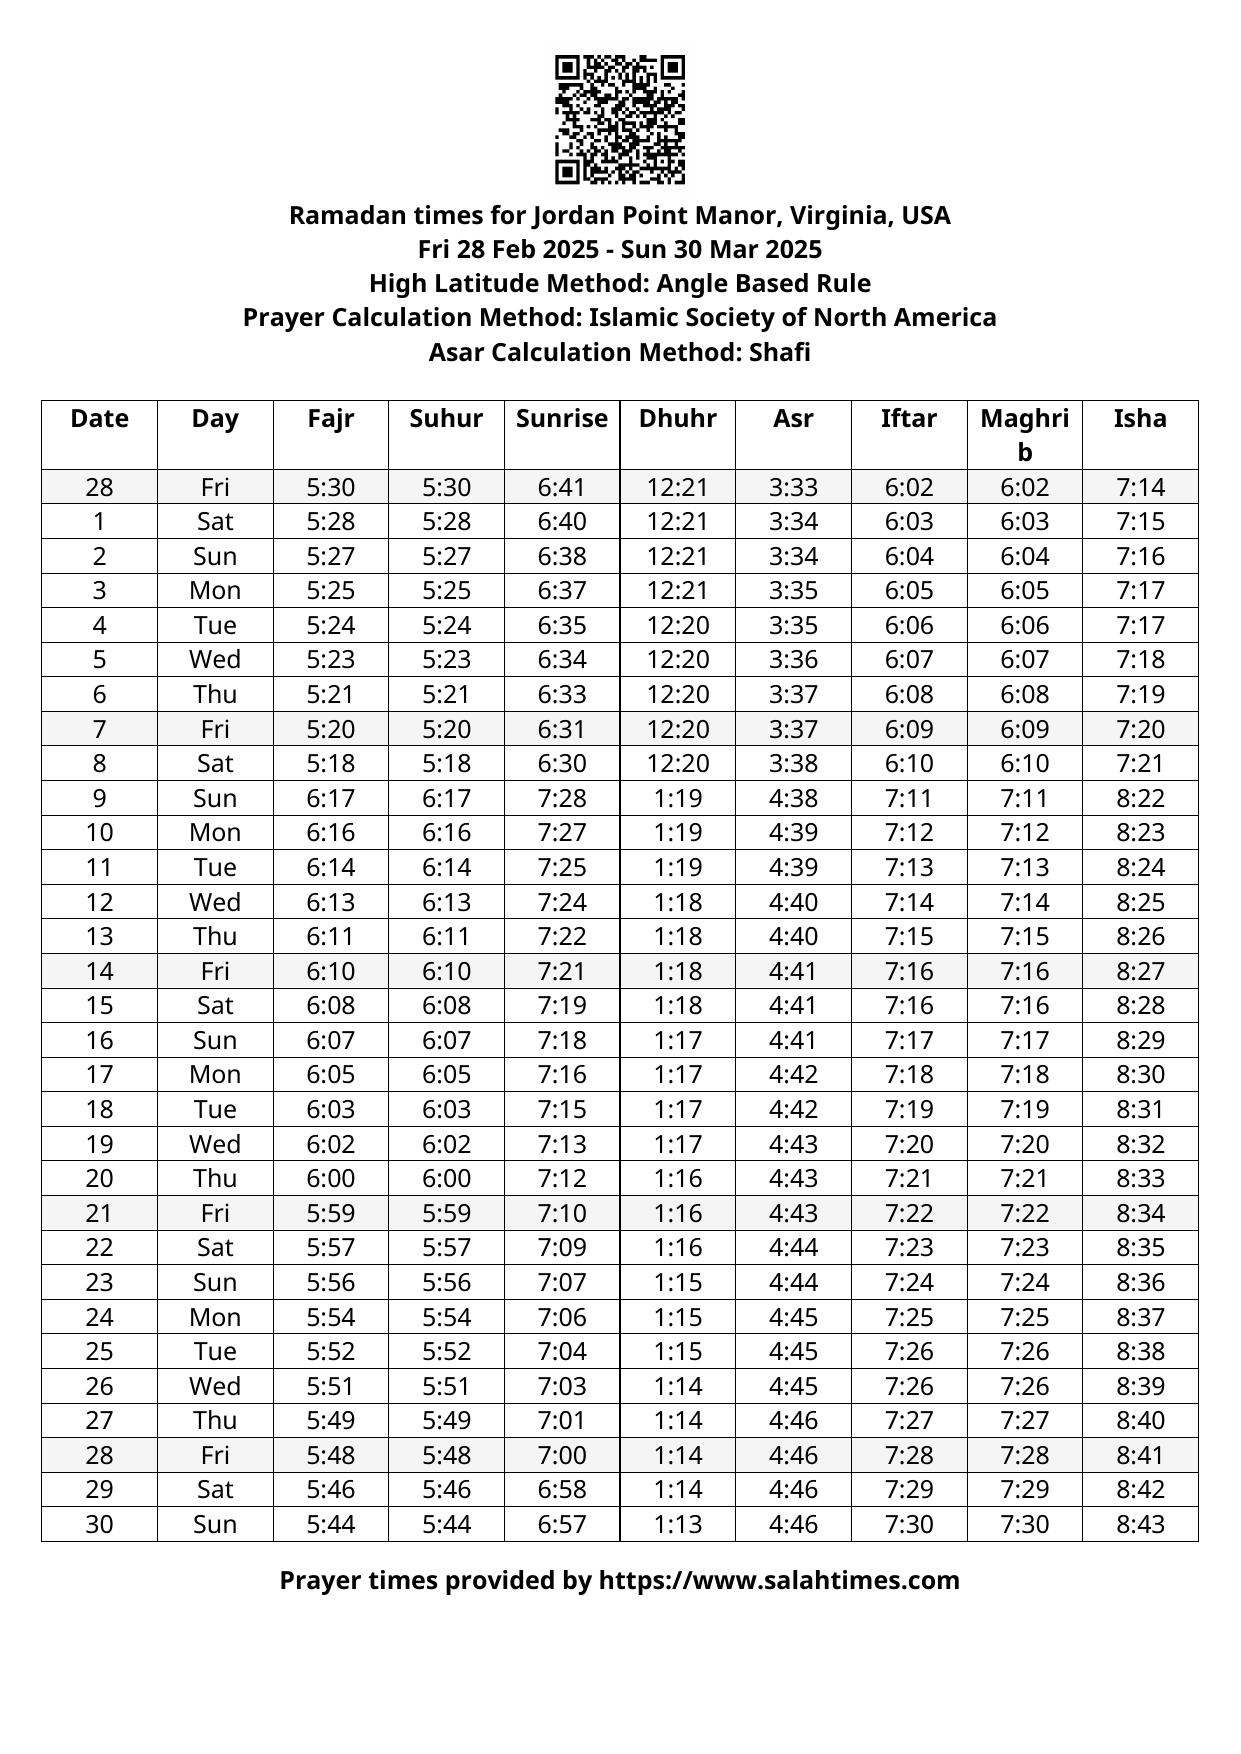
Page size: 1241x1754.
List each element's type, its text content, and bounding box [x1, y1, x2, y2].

table_cell 6:00 [389, 1161, 504, 1195]
table_cell Thu [158, 1161, 273, 1195]
table_cell 11 [42, 850, 157, 884]
table_cell 4:46 [736, 1438, 851, 1472]
table_cell 8:41 [1083, 1438, 1198, 1472]
table_cell Mon [158, 816, 273, 849]
table_cell 8:27 [1083, 954, 1198, 987]
table_cell 6:05 [968, 574, 1082, 607]
table_cell 5:51 [389, 1369, 504, 1402]
table_cell 7:13 [505, 1127, 619, 1160]
table_cell 24 [42, 1300, 157, 1333]
table_cell 7:27 [968, 1404, 1082, 1437]
table_cell 8:25 [1083, 885, 1198, 918]
text Prayer Calculation Method: Islamic Society of North America [42, 300, 1198, 334]
table_cell 6:10 [274, 954, 388, 987]
table_cell Sun [158, 539, 273, 572]
table_cell 7:15 [852, 919, 967, 953]
table_cell 6:41 [505, 470, 619, 503]
table_cell 5:44 [389, 1507, 504, 1541]
table_cell 5:23 [389, 643, 504, 676]
table_cell 4:45 [736, 1369, 851, 1402]
table_cell 6:33 [505, 677, 619, 711]
table_cell 7:07 [505, 1265, 619, 1299]
table_cell 7:16 [505, 1058, 619, 1091]
table_cell 12:21 [621, 504, 735, 538]
table_cell 13 [42, 919, 157, 953]
table_cell 7:17 [1083, 608, 1198, 642]
table_cell Sun [158, 1265, 273, 1299]
table_cell Sat [158, 989, 273, 1022]
table_cell Tue [158, 608, 273, 642]
table_cell 19 [42, 1127, 157, 1160]
table_cell 7:27 [852, 1404, 967, 1437]
table_cell 6:06 [968, 608, 1082, 642]
table_cell 8:28 [1083, 989, 1198, 1022]
table_cell 1:18 [621, 919, 735, 953]
table_cell Tue [158, 1334, 273, 1368]
table_header Maghrib [968, 401, 1082, 469]
table_cell 4:44 [736, 1265, 851, 1299]
table_cell 8:24 [1083, 850, 1198, 884]
table_cell 12:21 [621, 574, 735, 607]
table_cell 7:14 [852, 885, 967, 918]
table_cell 7:26 [968, 1369, 1082, 1402]
table_cell 12:20 [621, 677, 735, 711]
table_cell 7:28 [505, 781, 619, 814]
table_cell 7:20 [968, 1127, 1082, 1160]
table_cell 8:35 [1083, 1231, 1198, 1264]
table_cell 28 [42, 1438, 157, 1472]
table_cell 5:48 [389, 1438, 504, 1472]
table_cell 6:17 [389, 781, 504, 814]
table_cell 6:13 [389, 885, 504, 918]
table_header Iftar [852, 401, 967, 469]
table_cell 5:57 [389, 1231, 504, 1264]
table_cell 6:11 [389, 919, 504, 953]
table_cell 6:13 [274, 885, 388, 918]
table_cell 4:39 [736, 816, 851, 849]
table_cell 1:19 [621, 816, 735, 849]
table_cell 7:22 [505, 919, 619, 953]
table_cell 7:03 [505, 1369, 619, 1402]
table_cell Fri [158, 1438, 273, 1472]
table_cell 1:15 [621, 1300, 735, 1333]
table_cell 6:11 [274, 919, 388, 953]
table_cell 12:21 [621, 470, 735, 503]
table_cell 7:26 [852, 1334, 967, 1368]
table_cell 7:17 [968, 1023, 1082, 1057]
table_cell Tue [158, 1092, 273, 1126]
table_cell 4:43 [736, 1196, 851, 1229]
table_cell Thu [158, 1404, 273, 1437]
table_cell 7:25 [852, 1300, 967, 1333]
table_cell 7:30 [852, 1507, 967, 1541]
table_cell 8:31 [1083, 1092, 1198, 1126]
table_cell 5:59 [274, 1196, 388, 1229]
table_cell 7:16 [852, 989, 967, 1022]
table_header Dhuhr [621, 401, 735, 469]
table_cell 7:16 [968, 954, 1082, 987]
table_header Suhur [389, 401, 504, 469]
table_cell 4:43 [736, 1127, 851, 1160]
table_cell 7:13 [852, 850, 967, 884]
table_header Asr [736, 401, 851, 469]
table_cell 7:19 [1083, 677, 1198, 711]
table_cell 7:15 [505, 1092, 619, 1126]
table_cell 4:41 [736, 954, 851, 987]
table_cell 5:49 [389, 1404, 504, 1437]
table_cell 6:58 [505, 1473, 619, 1506]
table_cell 1:14 [621, 1473, 735, 1506]
table_cell 16 [42, 1023, 157, 1057]
table_cell 5:30 [274, 470, 388, 503]
table_cell 6:02 [852, 470, 967, 503]
table_cell 1:19 [621, 850, 735, 884]
table_header Sunrise [505, 401, 619, 469]
table_cell Wed [158, 643, 273, 676]
table_cell 7:23 [852, 1231, 967, 1264]
table_cell 7:18 [852, 1058, 967, 1091]
table_cell 1:16 [621, 1231, 735, 1264]
table_cell 6:07 [274, 1023, 388, 1057]
table_cell 6:16 [389, 816, 504, 849]
table_cell 6 [42, 677, 157, 711]
table_cell 3:37 [736, 712, 851, 745]
table_cell Mon [158, 1300, 273, 1333]
table_cell 1:17 [621, 1092, 735, 1126]
table_cell 5:44 [274, 1507, 388, 1541]
table_cell 6:17 [274, 781, 388, 814]
table_cell 6:14 [389, 850, 504, 884]
table_cell 6:40 [505, 504, 619, 538]
table_cell 6:10 [389, 954, 504, 987]
table_cell 26 [42, 1369, 157, 1402]
table_cell 4:39 [736, 850, 851, 884]
table_cell 6:04 [968, 539, 1082, 572]
table_cell 7:21 [968, 1161, 1082, 1195]
table_cell 7:16 [852, 954, 967, 987]
table_cell 7:29 [852, 1473, 967, 1506]
table_cell Thu [158, 919, 273, 953]
table_cell 7:29 [968, 1473, 1082, 1506]
table_cell 6:04 [852, 539, 967, 572]
table_cell 5:25 [274, 574, 388, 607]
table_cell 7:15 [1083, 504, 1198, 538]
table_cell 8:22 [1083, 781, 1198, 814]
text Ramadan times for Jordan Point Manor, Virginia, USA [42, 198, 1198, 232]
table_cell 6:05 [852, 574, 967, 607]
table_cell 7:19 [968, 1092, 1082, 1126]
table_cell 8:42 [1083, 1473, 1198, 1506]
table_cell 7:28 [852, 1438, 967, 1472]
table_cell 1:15 [621, 1265, 735, 1299]
table_header Fajr [274, 401, 388, 469]
table_cell 1:17 [621, 1023, 735, 1057]
table_cell 5:52 [274, 1334, 388, 1368]
table_cell 6:37 [505, 574, 619, 607]
table_cell 7:21 [852, 1161, 967, 1195]
table_cell 7:14 [1083, 470, 1198, 503]
table_cell 6:35 [505, 608, 619, 642]
table_cell Wed [158, 1127, 273, 1160]
table_cell 4:44 [736, 1231, 851, 1264]
table_cell 15 [42, 989, 157, 1022]
table_cell 5:52 [389, 1334, 504, 1368]
table_cell 1:19 [621, 781, 735, 814]
table_cell 7:10 [505, 1196, 619, 1229]
table_cell 8:32 [1083, 1127, 1198, 1160]
table_cell 1:15 [621, 1334, 735, 1368]
table_cell 12:20 [621, 608, 735, 642]
table_cell 8:40 [1083, 1404, 1198, 1437]
table_cell 7:20 [1083, 712, 1198, 745]
table_cell 6:34 [505, 643, 619, 676]
table_header Isha [1083, 401, 1198, 469]
table_cell 5:18 [389, 746, 504, 780]
table_cell 7:06 [505, 1300, 619, 1333]
table_cell 5:46 [389, 1473, 504, 1506]
text Prayer times provided by https://www.salahtimes.com [42, 1563, 1198, 1597]
table_cell 3:34 [736, 504, 851, 538]
table_cell 3:37 [736, 677, 851, 711]
table_cell 4:42 [736, 1058, 851, 1091]
table_cell 5:24 [389, 608, 504, 642]
table_cell 8:43 [1083, 1507, 1198, 1541]
table_cell 6:02 [968, 470, 1082, 503]
table_cell 5:27 [389, 539, 504, 572]
table_cell 6:10 [968, 746, 1082, 780]
table_cell 1:14 [621, 1438, 735, 1472]
table_cell 7:25 [505, 850, 619, 884]
table_cell 6:03 [852, 504, 967, 538]
table_cell 6:09 [852, 712, 967, 745]
table_cell Mon [158, 574, 273, 607]
table_cell 6:05 [274, 1058, 388, 1091]
table_cell 8 [42, 746, 157, 780]
table_cell 5:30 [389, 470, 504, 503]
table_cell 7:21 [1083, 746, 1198, 780]
table_cell 7:23 [968, 1231, 1082, 1264]
table_cell 5:24 [274, 608, 388, 642]
table_cell Sun [158, 1507, 273, 1541]
table_cell 4:38 [736, 781, 851, 814]
table_cell 4:45 [736, 1300, 851, 1333]
table_cell 6:03 [389, 1092, 504, 1126]
table_cell Thu [158, 677, 273, 711]
table_cell 6:08 [852, 677, 967, 711]
table_cell 14 [42, 954, 157, 987]
table_cell 7:18 [1083, 643, 1198, 676]
table_cell 7:28 [968, 1438, 1082, 1472]
table_cell 8:34 [1083, 1196, 1198, 1229]
table_cell 1:17 [621, 1058, 735, 1091]
table_cell 4:46 [736, 1473, 851, 1506]
table_cell Wed [158, 1369, 273, 1402]
table_cell 6:00 [274, 1161, 388, 1195]
table_cell 7:11 [852, 781, 967, 814]
table_cell 21 [42, 1196, 157, 1229]
table_cell 8:39 [1083, 1369, 1198, 1402]
table_cell 6:30 [505, 746, 619, 780]
table_cell 6:14 [274, 850, 388, 884]
table_cell 7:14 [968, 885, 1082, 918]
table_cell 7:16 [968, 989, 1082, 1022]
table_cell 5:54 [274, 1300, 388, 1333]
table_cell 6:07 [852, 643, 967, 676]
table_cell 23 [42, 1265, 157, 1299]
table_cell 7:12 [968, 816, 1082, 849]
table_cell 5:51 [274, 1369, 388, 1402]
text Asar Calculation Method: Shafi [42, 334, 1198, 368]
table_cell 7:00 [505, 1438, 619, 1472]
table_cell 22 [42, 1231, 157, 1264]
table_cell 3:35 [736, 608, 851, 642]
table_cell 6:05 [389, 1058, 504, 1091]
table_cell 8:36 [1083, 1265, 1198, 1299]
table_cell 7:26 [852, 1369, 967, 1402]
table_cell 7:11 [968, 781, 1082, 814]
table_cell 8:33 [1083, 1161, 1198, 1195]
table_cell 7:18 [505, 1023, 619, 1057]
table_cell Wed [158, 885, 273, 918]
table_cell Sat [158, 1231, 273, 1264]
table_cell 27 [42, 1404, 157, 1437]
table_cell 5:21 [274, 677, 388, 711]
table_cell 5:28 [274, 504, 388, 538]
table_cell 7:24 [852, 1265, 967, 1299]
picture [542, 41, 699, 198]
table_cell 1:14 [621, 1369, 735, 1402]
table_cell 5:25 [389, 574, 504, 607]
table_cell 30 [42, 1507, 157, 1541]
table_cell 3 [42, 574, 157, 607]
table_header Date [42, 401, 157, 469]
table_cell 8:29 [1083, 1023, 1198, 1057]
table_cell 6:38 [505, 539, 619, 572]
table_cell 4:41 [736, 989, 851, 1022]
table_cell 6:02 [274, 1127, 388, 1160]
table_cell 5:21 [389, 677, 504, 711]
table_cell 9 [42, 781, 157, 814]
table_cell 6:03 [968, 504, 1082, 538]
table_cell 20 [42, 1161, 157, 1195]
table_cell 1:18 [621, 989, 735, 1022]
table_cell 7:01 [505, 1404, 619, 1437]
table_cell 6:07 [968, 643, 1082, 676]
table_cell 1:16 [621, 1161, 735, 1195]
table_cell 18 [42, 1092, 157, 1126]
table_cell Mon [158, 1058, 273, 1091]
table_cell 6:07 [389, 1023, 504, 1057]
table_cell 8:26 [1083, 919, 1198, 953]
table_cell Fri [158, 1196, 273, 1229]
table_cell 7:30 [968, 1507, 1082, 1541]
table_cell 17 [42, 1058, 157, 1091]
table_cell 12:20 [621, 712, 735, 745]
table_cell 5:20 [389, 712, 504, 745]
table_cell 1:18 [621, 885, 735, 918]
table_cell 5:56 [274, 1265, 388, 1299]
table_cell Tue [158, 850, 273, 884]
table_cell 7:25 [968, 1300, 1082, 1333]
table_cell 7:22 [968, 1196, 1082, 1229]
table_cell 5:54 [389, 1300, 504, 1333]
table_cell 4:45 [736, 1334, 851, 1368]
table_cell 7:27 [505, 816, 619, 849]
table_cell Sat [158, 504, 273, 538]
table_cell 28 [42, 470, 157, 503]
table_cell 6:10 [852, 746, 967, 780]
table_cell 4:40 [736, 919, 851, 953]
table_cell 6:08 [389, 989, 504, 1022]
table_cell 3:38 [736, 746, 851, 780]
table_cell 5 [42, 643, 157, 676]
table_cell 7:19 [505, 989, 619, 1022]
table_cell 7:09 [505, 1231, 619, 1264]
table_cell 5:57 [274, 1231, 388, 1264]
table_cell 6:16 [274, 816, 388, 849]
table_cell 5:20 [274, 712, 388, 745]
table_cell 8:30 [1083, 1058, 1198, 1091]
table_cell 7:15 [968, 919, 1082, 953]
table_cell 4:43 [736, 1161, 851, 1195]
table_cell 7:20 [852, 1127, 967, 1160]
table_cell 7:17 [1083, 574, 1198, 607]
table_cell 6:09 [968, 712, 1082, 745]
table_cell Sun [158, 1023, 273, 1057]
table_cell 6:02 [389, 1127, 504, 1160]
table_cell 3:33 [736, 470, 851, 503]
table_cell Fri [158, 470, 273, 503]
table_cell 6:03 [274, 1092, 388, 1126]
table_cell 1 [42, 504, 157, 538]
table_cell 10 [42, 816, 157, 849]
table_cell 5:56 [389, 1265, 504, 1299]
table_cell Sat [158, 1473, 273, 1506]
table_cell 7:04 [505, 1334, 619, 1368]
table_cell 1:17 [621, 1127, 735, 1160]
table_cell 12 [42, 885, 157, 918]
table_cell 7:12 [852, 816, 967, 849]
table_cell 4 [42, 608, 157, 642]
table_cell 3:35 [736, 574, 851, 607]
text Fri 28 Feb 2025 - Sun 30 Mar 2025 [42, 232, 1198, 266]
table_cell 7:26 [968, 1334, 1082, 1368]
table_cell 29 [42, 1473, 157, 1506]
table_cell 7:19 [852, 1092, 967, 1126]
table_cell 5:18 [274, 746, 388, 780]
table_cell 1:16 [621, 1196, 735, 1229]
table_cell 5:28 [389, 504, 504, 538]
table_cell 4:42 [736, 1092, 851, 1126]
table_cell 7:24 [505, 885, 619, 918]
table_cell 3:34 [736, 539, 851, 572]
table_cell 4:41 [736, 1023, 851, 1057]
table_cell 6:31 [505, 712, 619, 745]
table_cell 12:20 [621, 746, 735, 780]
table_cell 7:13 [968, 850, 1082, 884]
table_cell 7:18 [968, 1058, 1082, 1091]
table_cell 4:46 [736, 1507, 851, 1541]
table_cell 5:48 [274, 1438, 388, 1472]
table_cell 6:06 [852, 608, 967, 642]
table_cell 5:59 [389, 1196, 504, 1229]
table_cell 12:20 [621, 643, 735, 676]
table_cell 4:46 [736, 1404, 851, 1437]
table_cell 4:40 [736, 885, 851, 918]
table_cell 7:22 [852, 1196, 967, 1229]
table_cell 7:21 [505, 954, 619, 987]
table_cell 6:08 [274, 989, 388, 1022]
table_cell 8:38 [1083, 1334, 1198, 1368]
table_cell Fri [158, 954, 273, 987]
table_cell Sat [158, 746, 273, 780]
table_cell 5:23 [274, 643, 388, 676]
table_header Day [158, 401, 273, 469]
table_cell 7:17 [852, 1023, 967, 1057]
table_cell 7:24 [968, 1265, 1082, 1299]
table_cell 2 [42, 539, 157, 572]
table_cell 6:08 [968, 677, 1082, 711]
table_cell 6:57 [505, 1507, 619, 1541]
table_cell 25 [42, 1334, 157, 1368]
table_cell 7:16 [1083, 539, 1198, 572]
table_cell 7 [42, 712, 157, 745]
table_cell 1:18 [621, 954, 735, 987]
table_cell 3:36 [736, 643, 851, 676]
table_cell 1:13 [621, 1507, 735, 1541]
table_cell 5:46 [274, 1473, 388, 1506]
table_cell 1:14 [621, 1404, 735, 1437]
table_cell 5:27 [274, 539, 388, 572]
table_cell Fri [158, 712, 273, 745]
text High Latitude Method: Angle Based Rule [42, 266, 1198, 300]
table_cell 5:49 [274, 1404, 388, 1437]
table_cell 8:23 [1083, 816, 1198, 849]
table_cell 8:37 [1083, 1300, 1198, 1333]
table_cell 12:21 [621, 539, 735, 572]
table_cell Sun [158, 781, 273, 814]
table_cell 7:12 [505, 1161, 619, 1195]
